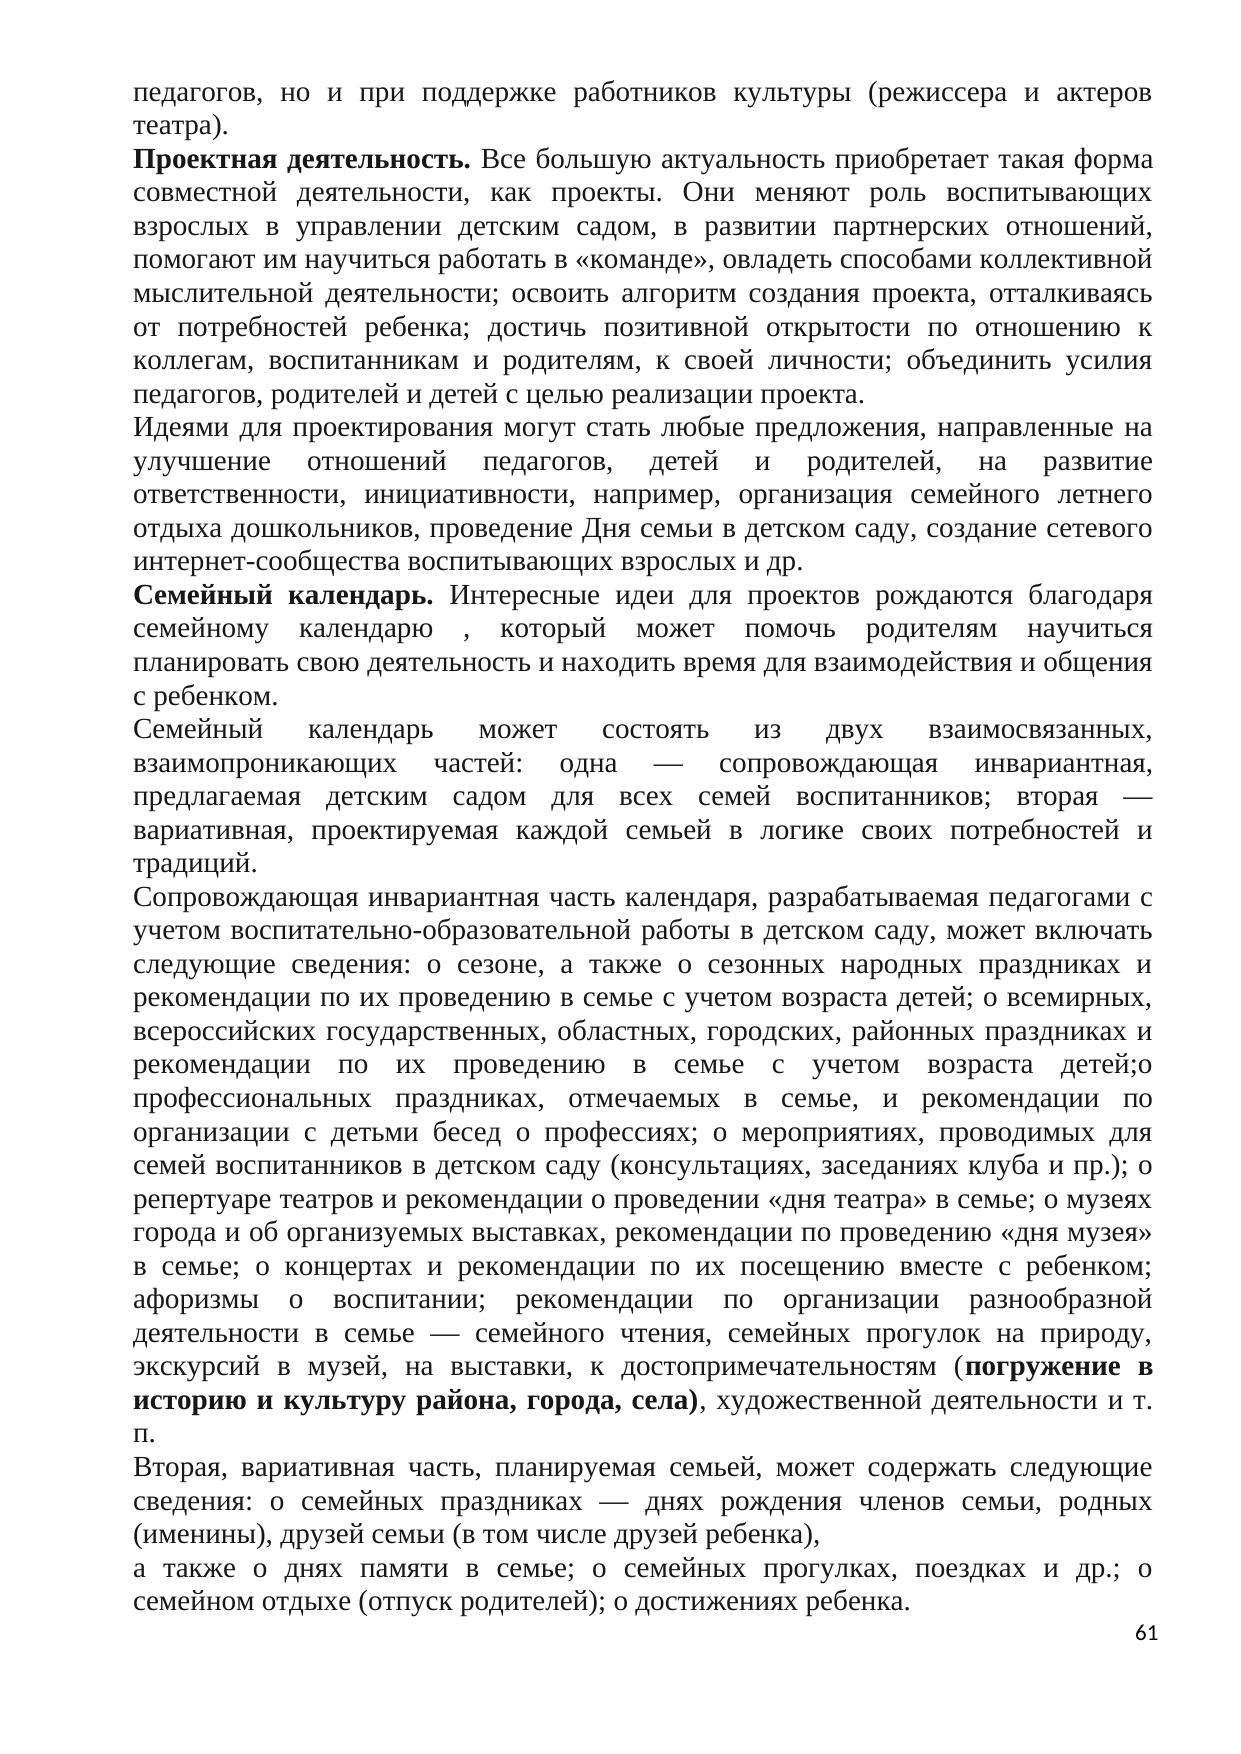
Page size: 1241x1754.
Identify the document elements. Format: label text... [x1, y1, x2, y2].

text Сопровождающая инвариантная часть календаря, разрабатываемая педагогами с учетом воспитательно-образовательной работы в детском саду, может включать следующие сведения: о сезоне, а также о сезонных народных праздниках и рекомендации по их проведению в семье с учетом возраста детей; о всемирных, всероссийских государственных, областных, городских, районных праздниках и рекомендации по их проведению в семье с учетом возраста детей;о профессиональных праздниках, отмечаемых в семье, и рекомендации по организации с детьми бесед о профессиях; о мероприятиях, проводимых для семей воспитанников в детском саду (консультациях, заседаниях клуба и пр.); о репертуаре театров и рекомендации о проведении «дня театра» в семье; о музеях города и об организуемых выставках, рекомендации по проведению «дня музея» в семье; о концертах и рекомендации по их посещению вместе с ребенком; афоризмы о воспитании; рекомендации по организации разнообразной деятельности в семье — семейного чтения, семейных прогулок на природу, экскурсий в музей, на выставки, к достопримечательностям (погружение в историю и культуру района, города, села), художественной деятельности и т. п. [133, 879, 1153, 1449]
text Семейный календарь. Интересные идеи для проектов рождаются благодаря семейному календарю , который может помочь родителям научиться планировать свою деятельность и находить время для взаимодействия и общения с ребенком. [133, 577, 1153, 711]
text а также о днях памяти в семье; о семейных прогулках, поездках и др.; о семейном отдыхе (отпуск родителей); о достижениях ребенка. [133, 1550, 1153, 1617]
text Семейный календарь может состоять из двух взаимосвязанных, взаимопроникающих частей: одна — сопровождающая инвариантная, предлагаемая детским садом для всех семей воспитанников; вторая — вариативная, проектируемая каждой семьей в логике своих потребностей и традиций. [133, 711, 1153, 879]
text Вторая, вариативная часть, планируемая семьей, может содержать следующие сведения: о семейных праздниках — днях рождения членов семьи, родных (именины), друзей семьи (в том числе друзей ребенка), [133, 1449, 1153, 1550]
text Идеями для проектирования могут стать любые предложения, направленные на улучшение отношений педагогов, детей и родителей, на развитие ответственности, инициативности, например, организация семейного летнего отдыха дошкольников, проведение Дня семьи в детском саду, создание сетевого интернет-сообщества воспитывающих взрослых и др. [133, 409, 1153, 577]
text Проектная деятельность. Все большую актуальность приобретает такая форма совместной деятельности, как проекты. Они меняют роль воспитывающих взрослых в управлении детским садом, в развитии партнерских отношений, помогают им научиться работать в «команде», овладеть способами коллективной мыслительной деятельности; освоить алгоритм создания проекта, отталкиваясь от потребностей ребенка; достичь позитивной открытости по отношению к коллегам, воспитанникам и родителям, к своей личности; объединить усилия педагогов, родителей и детей с целью реализации проекта. [133, 141, 1153, 409]
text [133, 74, 1153, 141]
